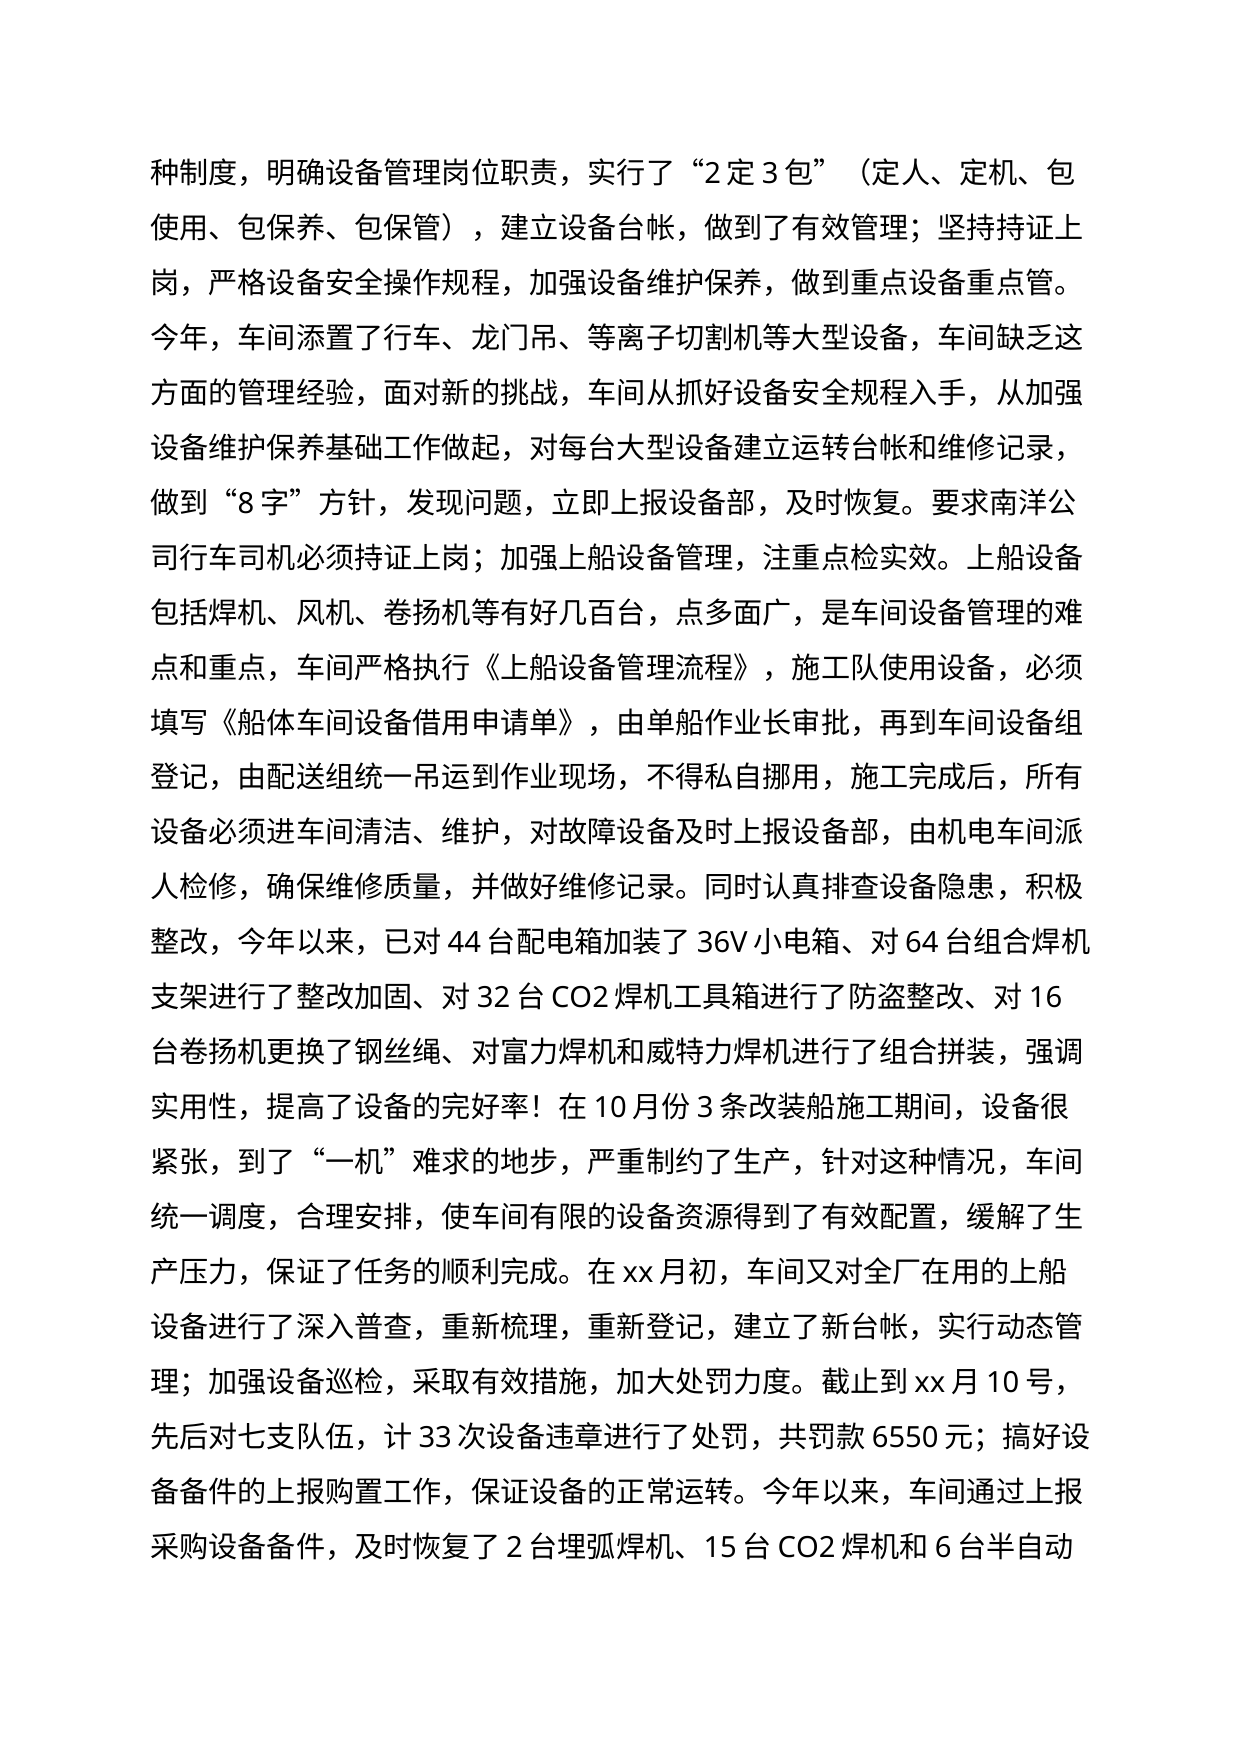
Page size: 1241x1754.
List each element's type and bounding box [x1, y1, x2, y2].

text [150, 150, 1090, 1566]
